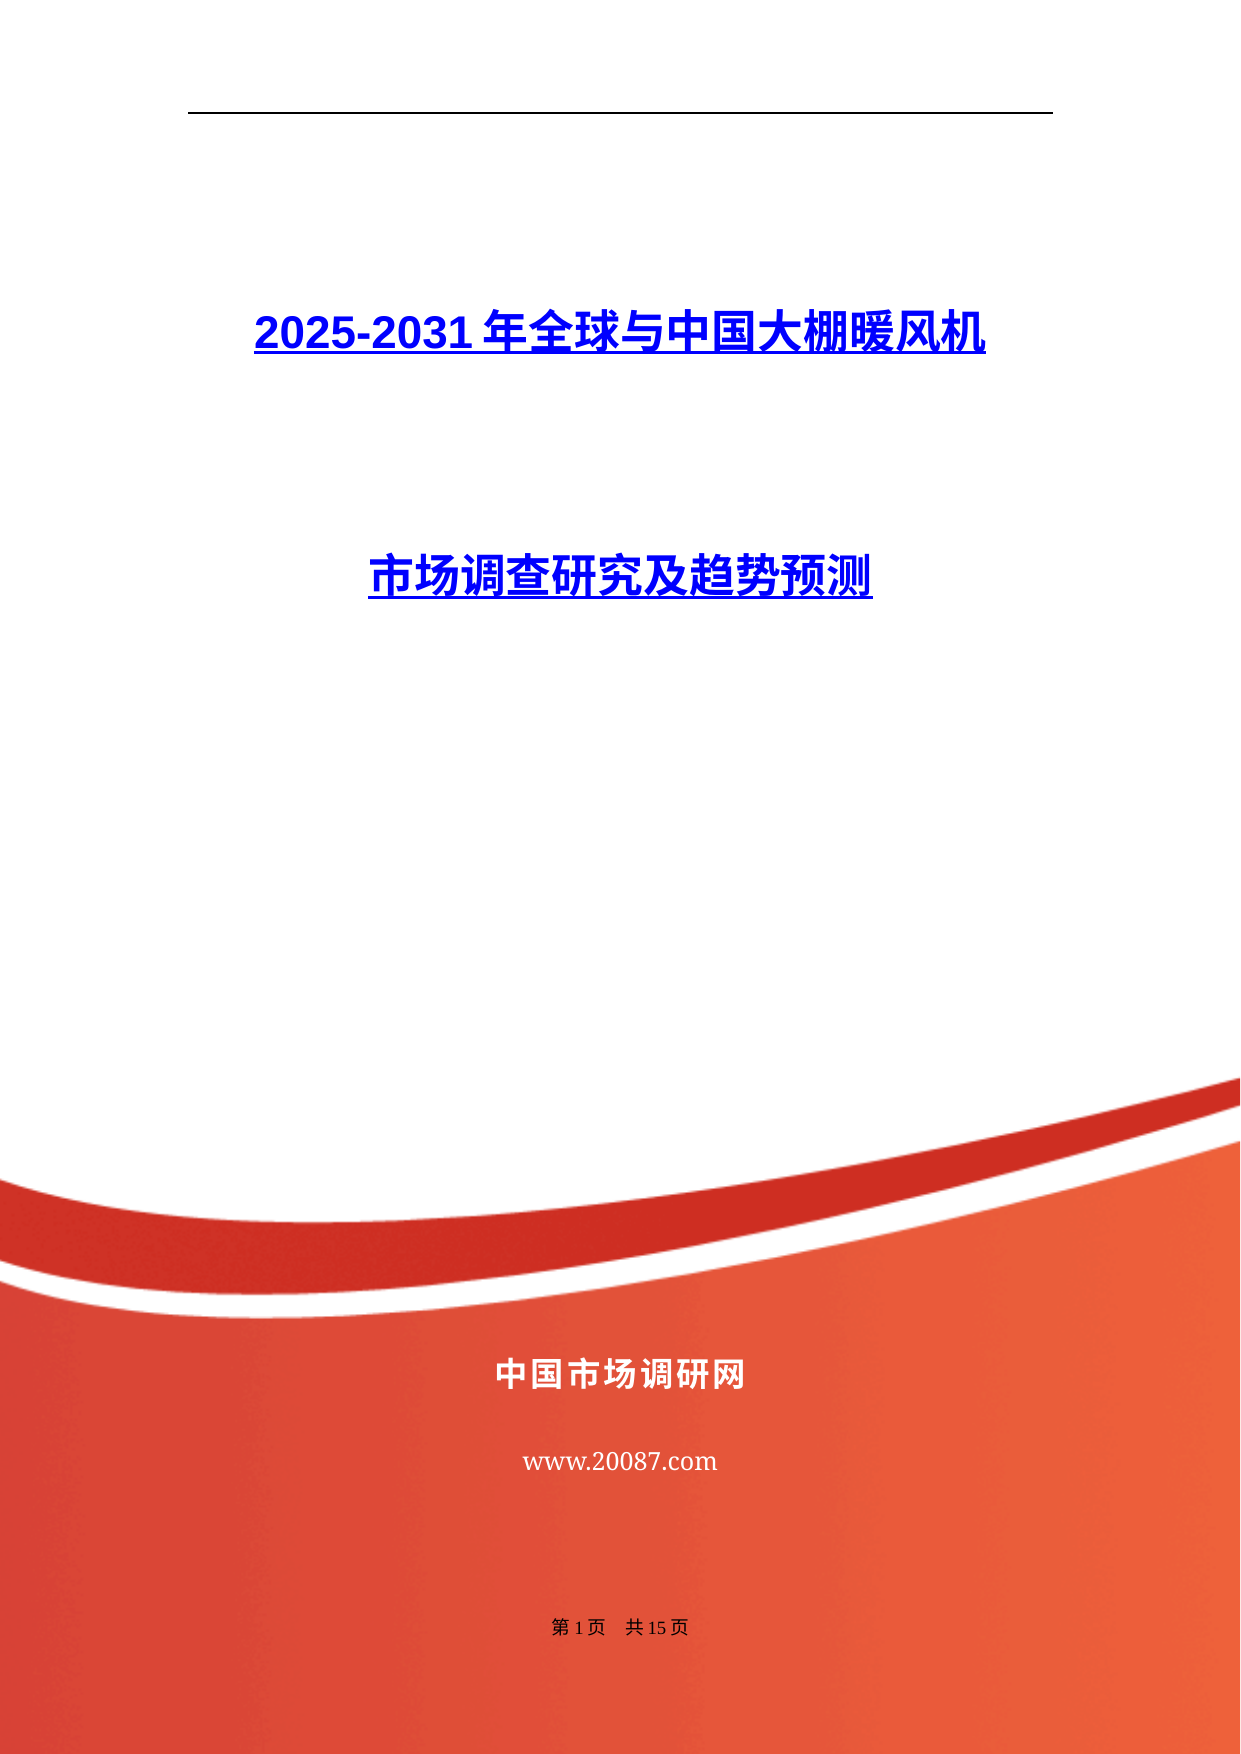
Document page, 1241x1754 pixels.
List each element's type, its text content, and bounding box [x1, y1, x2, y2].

subtitle 中国市场调研网 [187, 1339, 1053, 1404]
picture [0, 1006, 1241, 1754]
table_header 2025-2031年全球与中国大棚暖风机市场调查研究及趋势预测 [188, 207, 1053, 773]
text www.20087.com [187, 1428, 1053, 1493]
